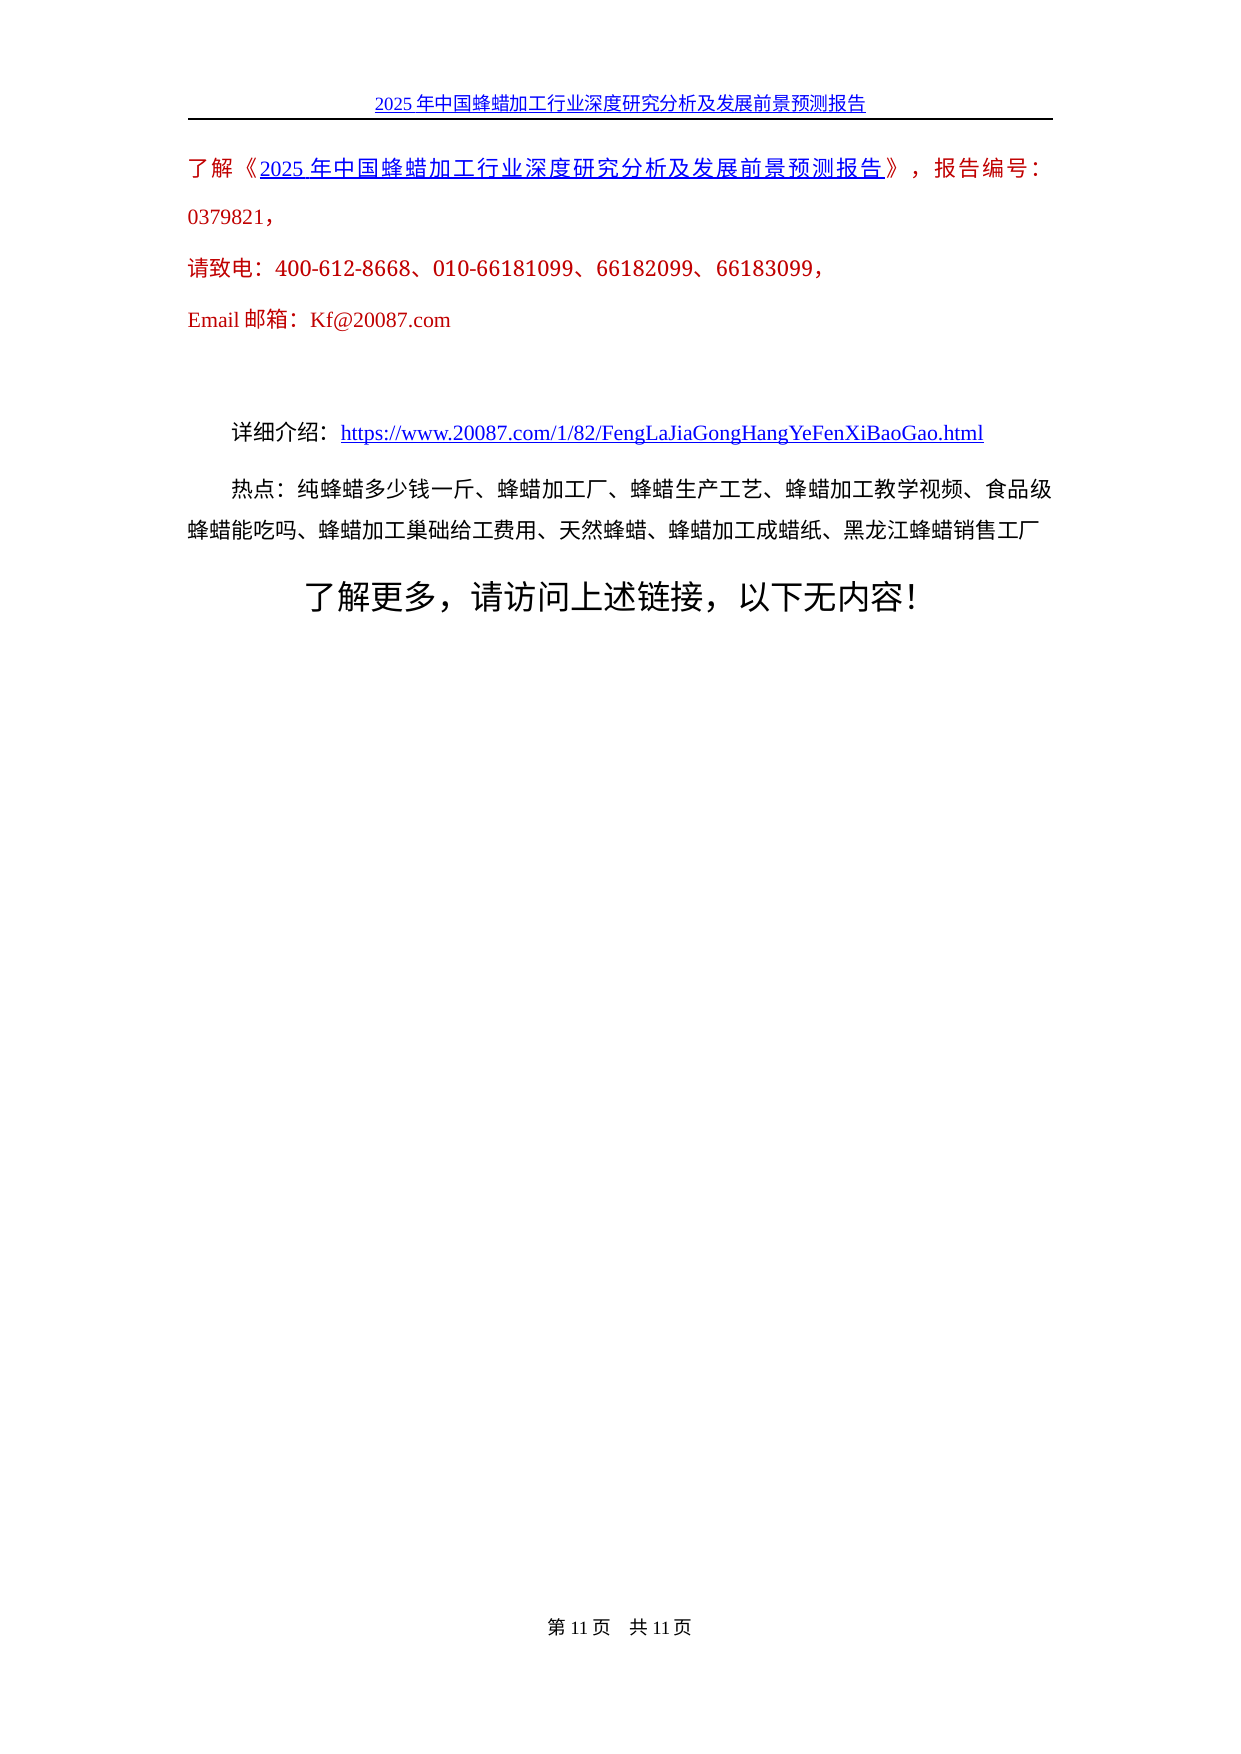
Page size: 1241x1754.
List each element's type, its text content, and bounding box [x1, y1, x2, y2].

text 详细介绍：https://www.20087.com/1/82/FengLaJiaGongHangYeFenXiBaoGao.html [187, 415, 1053, 447]
title 了解更多，请访问上述链接，以下无内容！ [187, 562, 1053, 627]
text Email邮箱：Kf@20087.com [187, 302, 1053, 334]
text 热点：纯蜂蜡多少钱一斤、蜂蜡加工厂、蜂蜡生产工艺、蜂蜡加工教学视频、食品级蜂蜡能吃吗、蜂蜡加工巢础给工费用、天然蜂蜡、蜂蜡加工成蜡纸、黑龙江蜂蜡销售工厂 [187, 472, 1053, 545]
text 请致电：400-612-8668、010-66181099、66182099、66183099， [187, 251, 1053, 283]
text 了解《2025年中国蜂蜡加工行业深度研究分析及发展前景预测报告》，报告编号：0379821， [187, 150, 1053, 231]
